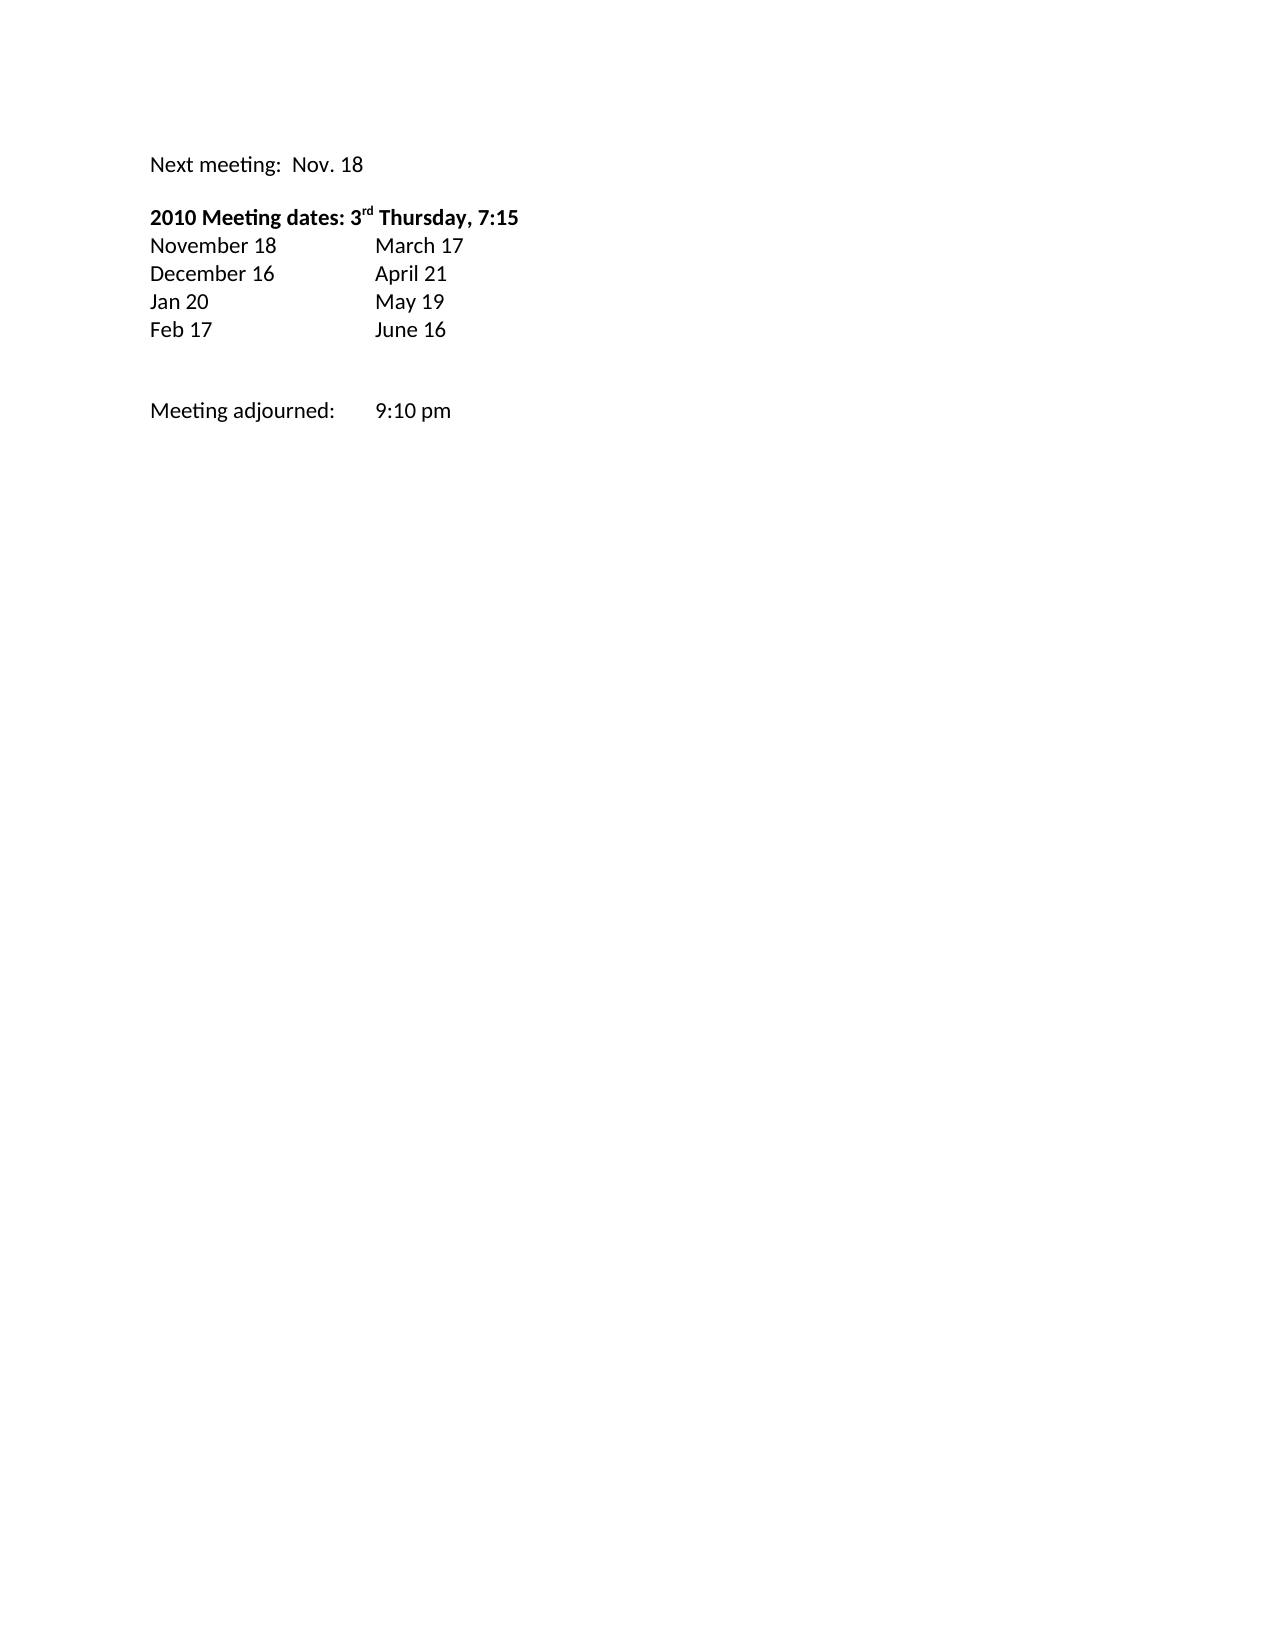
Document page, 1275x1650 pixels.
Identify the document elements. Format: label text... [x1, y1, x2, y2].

text November 18 March 17 [150, 231, 1125, 259]
text 2010 Meeting dates: 3rd Thursday, 7:15 [150, 203, 1125, 231]
text Feb 17 June 16 [150, 315, 1125, 343]
text Next meeting: Nov. 18 [150, 150, 1125, 178]
text Jan 20 May 19 [150, 287, 1125, 315]
text December 16 April 21 [150, 259, 1125, 287]
text Meeting adjourned: 9:10 pm [150, 396, 1125, 424]
